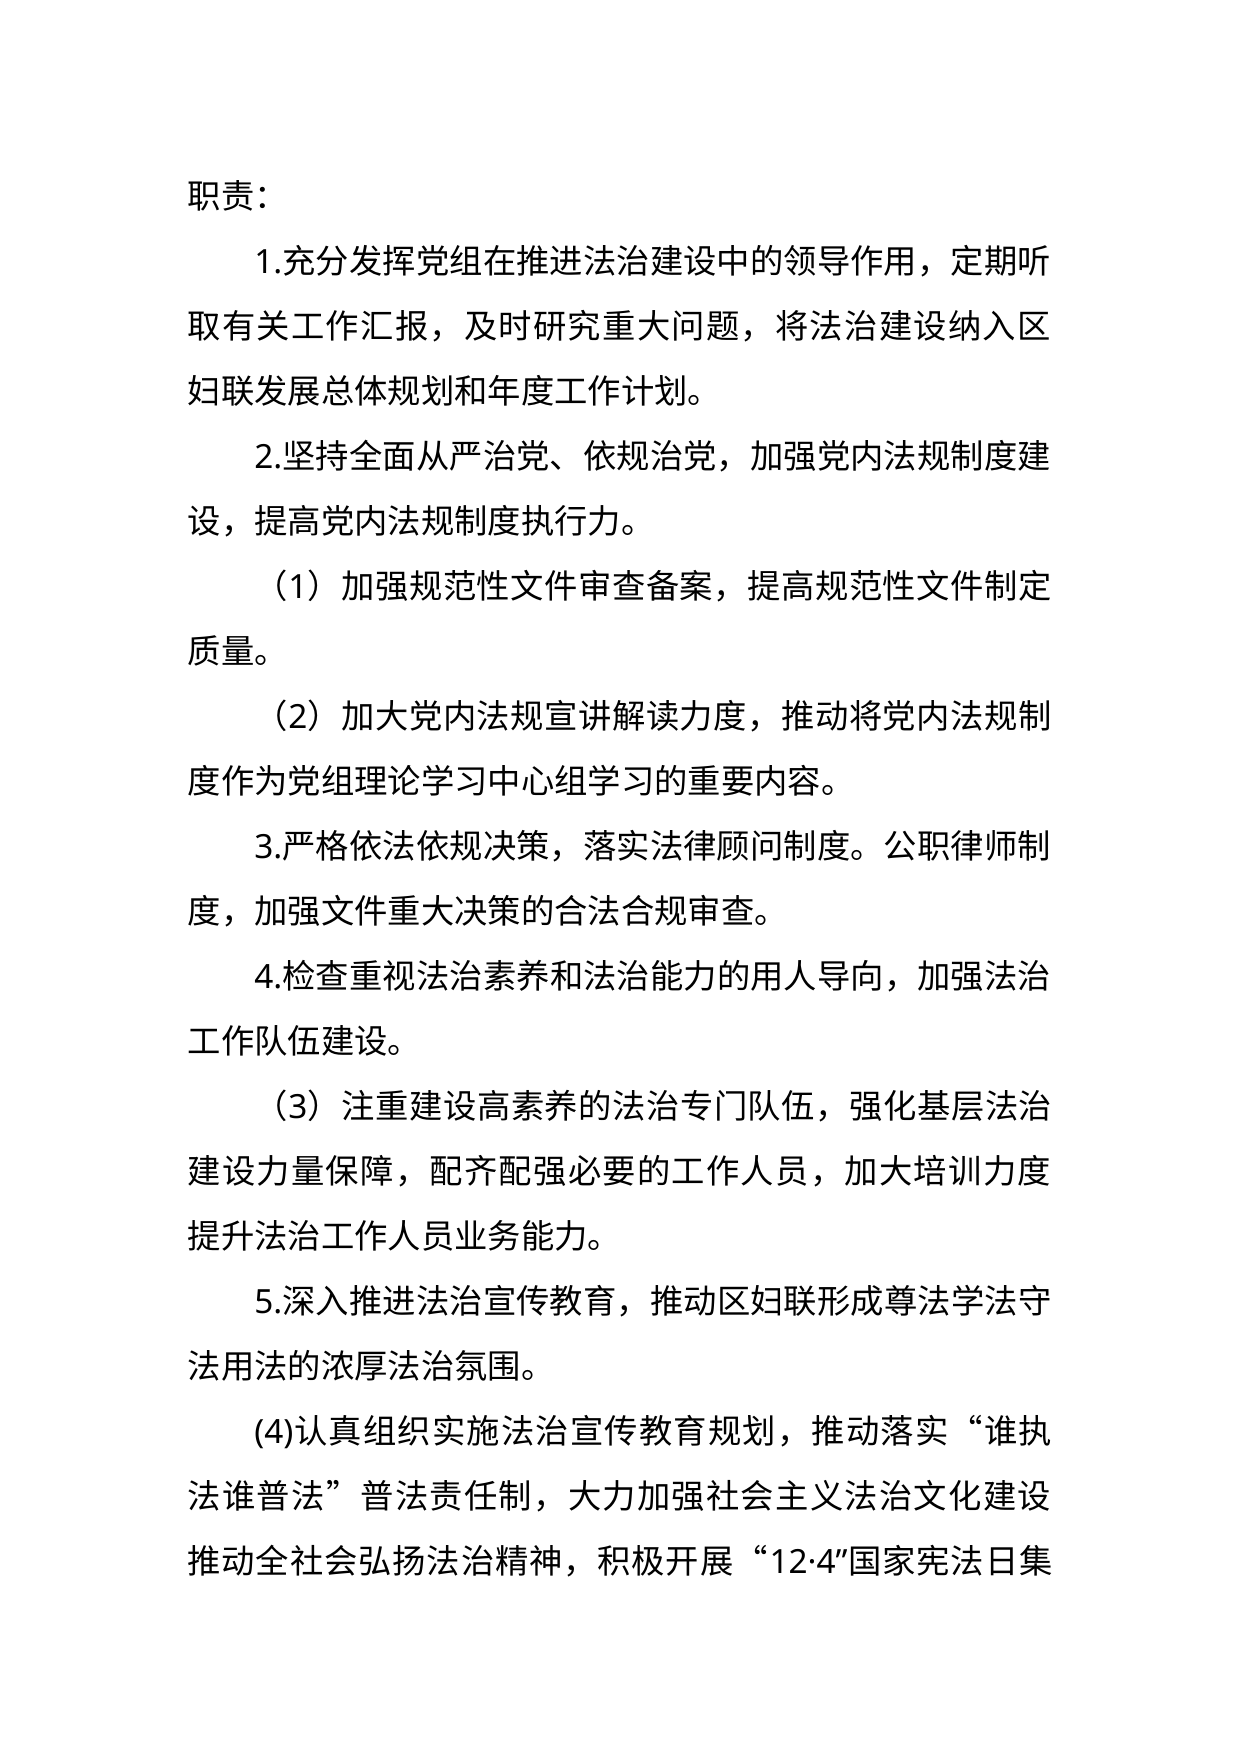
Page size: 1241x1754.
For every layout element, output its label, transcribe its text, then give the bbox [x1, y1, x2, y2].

list 4.检查重视法治素养和法治能力的用人导向，加强法治工作队伍建设。 [187, 942, 1053, 1072]
list 2.坚持全面从严治党、依规治党，加强党内法规制度建设，提高党内法规制度执行力。 [187, 422, 1053, 552]
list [187, 162, 1053, 227]
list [187, 1397, 1053, 1592]
list 1.充分发挥党组在推进法治建设中的领导作用，定期听取有关工作汇报，及时研究重大问题，将法治建设纳入区妇联发展总体规划和年度工作计划。 [187, 227, 1053, 422]
list 3.严格依法依规决策，落实法律顾问制度。公职律师制度，加强文件重大决策的合法合规审查。 [187, 812, 1053, 942]
list 5.深入推进法治宣传教育，推动区妇联形成尊法学法守法用法的浓厚法治氛围。 [187, 1267, 1053, 1397]
list （3）注重建设高素养的法治专门队伍，强化基层法治建设力量保障，配齐配强必要的工作人员，加大培训力度，提升法治工作人员业务能力。 [187, 1072, 1053, 1267]
list （2）加大党内法规宣讲解读力度，推动将党内法规制度作为党组理论学习中心组学习的重要内容。 [187, 682, 1053, 812]
list （1）加强规范性文件审查备案，提高规范性文件制定质量。 [187, 552, 1053, 682]
